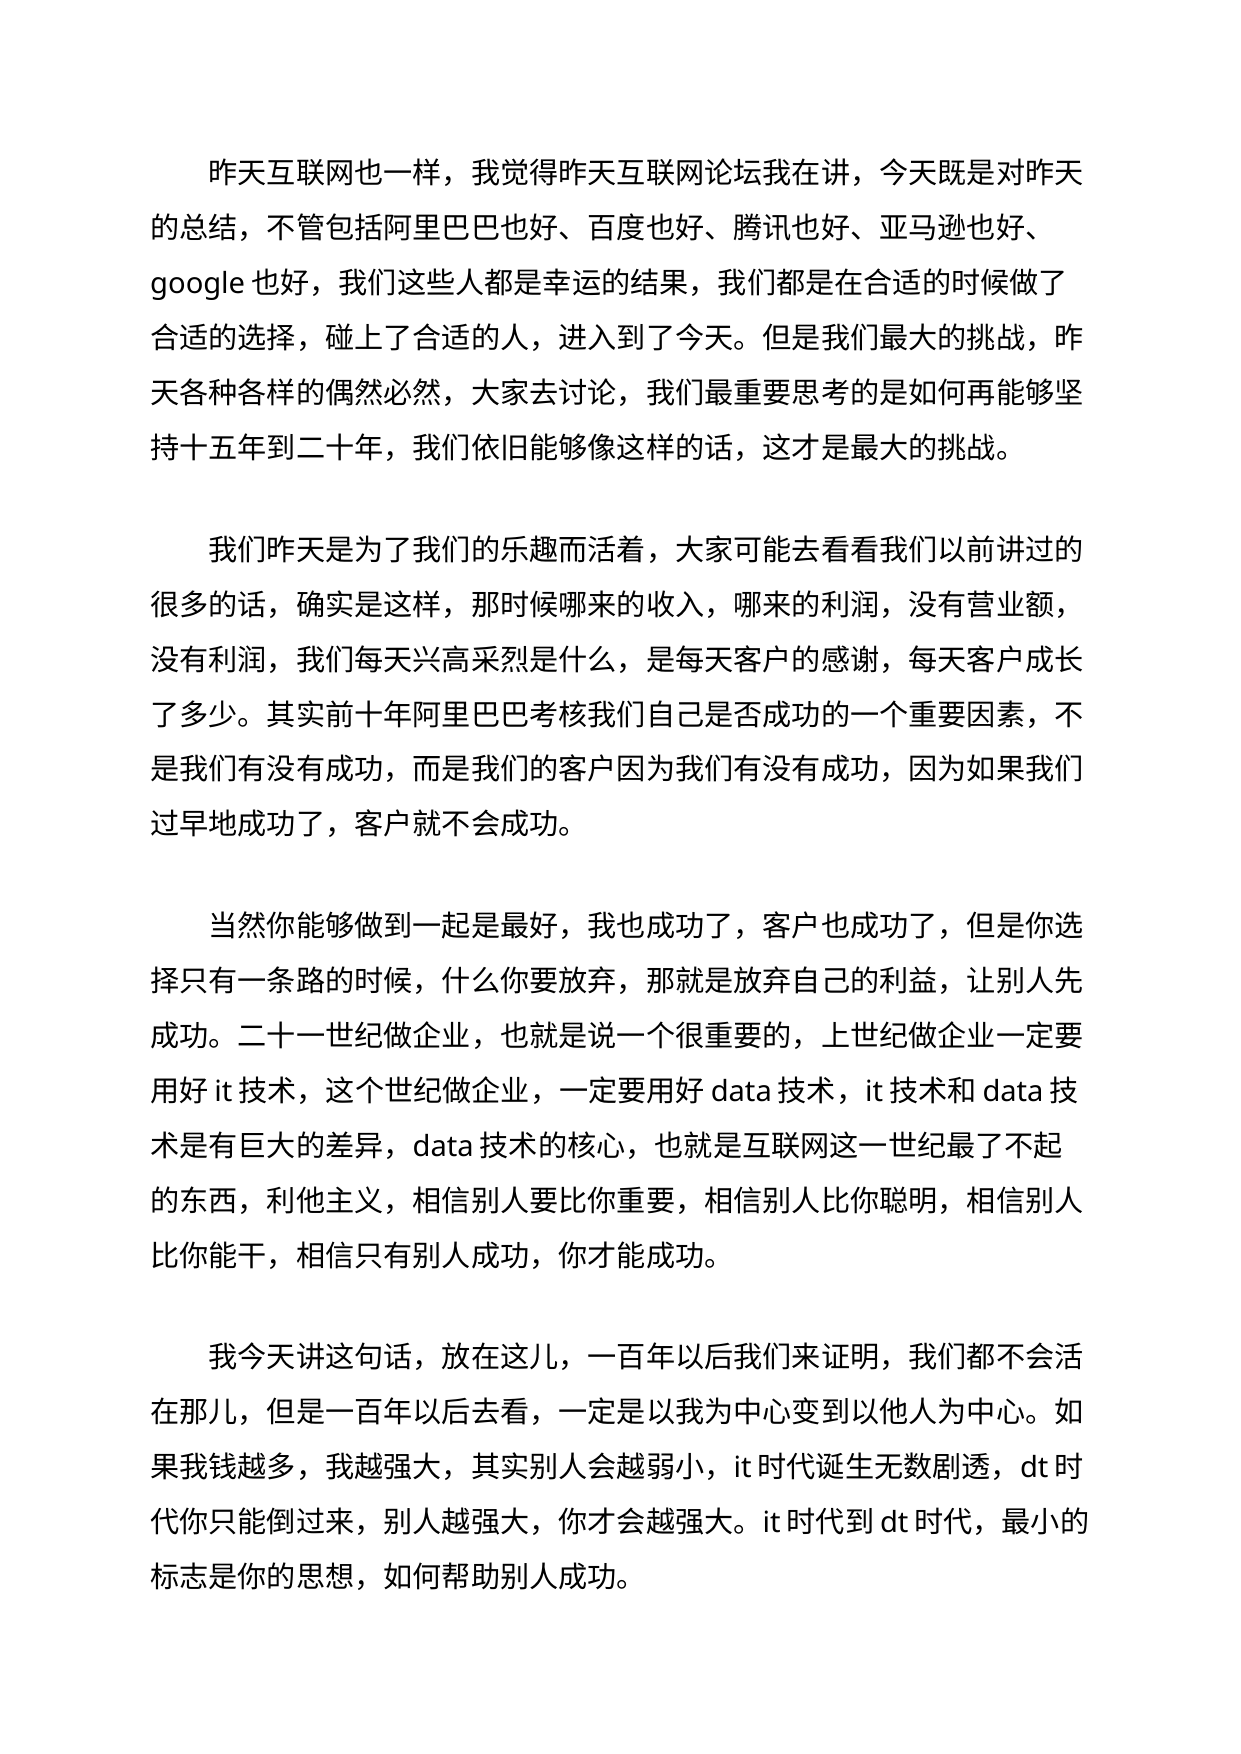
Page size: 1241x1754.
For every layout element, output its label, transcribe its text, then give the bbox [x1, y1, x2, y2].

text 昨天互联网也一样，我觉得昨天互联网论坛我在讲，今天既是对昨天的总结，不管包括阿里巴巴也好、百度也好、腾讯也好、亚马逊也好、google也好，我们这些人都是幸运的结果，我们都是在合适的时候做了合适的选择，碰上了合适的人，进入到了今天。但是我们最大的挑战，昨天各种各样的偶然必然，大家去讨论，我们最重要思考的是如何再能够坚持十五年到二十年，我们依旧能够像这样的话，这才是最大的挑战。 [150, 150, 1090, 467]
text 我们昨天是为了我们的乐趣而活着，大家可能去看看我们以前讲过的很多的话，确实是这样，那时候哪来的收入，哪来的利润，没有营业额，没有利润，我们每天兴高采烈是什么，是每天客户的感谢，每天客户成长了多少。其实前十年阿里巴巴考核我们自己是否成功的一个重要因素，不是我们有没有成功，而是我们的客户因为我们有没有成功，因为如果我们过早地成功了，客户就不会成功。 [150, 526, 1090, 843]
text 当然你能够做到一起是最好，我也成功了，客户也成功了，但是你选择只有一条路的时候，什么你要放弃，那就是放弃自己的利益，让别人先成功。二十一世纪做企业，也就是说一个很重要的，上世纪做企业一定要用好it技术，这个世纪做企业，一定要用好data技术，it技术和data技术是有巨大的差异，data技术的核心，也就是互联网这一世纪最了不起的东西，利他主义，相信别人要比你重要，相信别人比你聪明，相信别人比你能干，相信只有别人成功，你才能成功。 [150, 903, 1090, 1274]
text 我今天讲这句话，放在这儿，一百年以后我们来证明，我们都不会活在那儿，但是一百年以后去看，一定是以我为中心变到以他人为中心。如果我钱越多，我越强大，其实别人会越弱小，it时代诞生无数剧透，dt时代你只能倒过来，别人越强大，你才会越强大。it时代到dt时代，最小的标志是你的思想，如何帮助别人成功。 [150, 1334, 1090, 1596]
